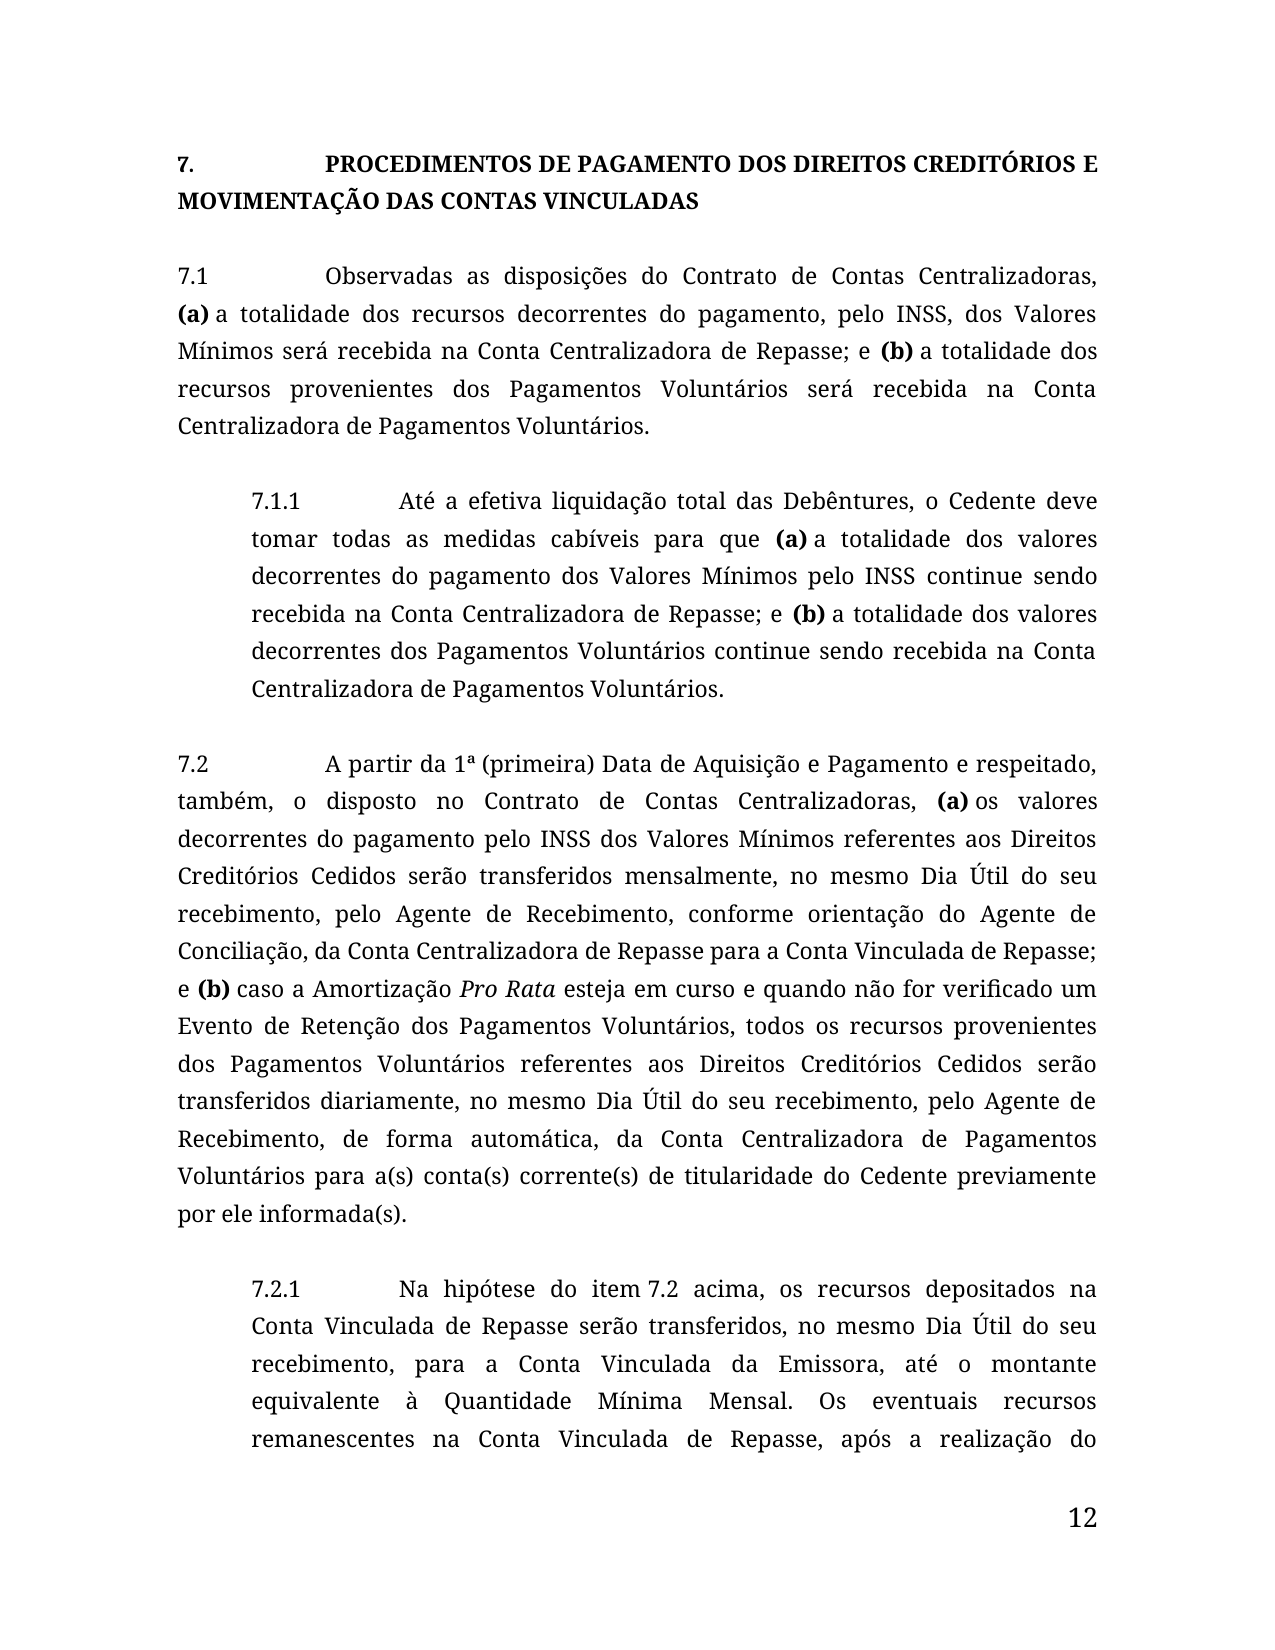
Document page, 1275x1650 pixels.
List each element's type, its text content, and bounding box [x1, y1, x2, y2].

list Observadas as disposições do Contrato de Contas Centralizadoras, (a) a totalidade dos recursos decorrentes do pagamento, pelo INSS, dos Valores Mínimos será recebida na Conta Centralizadora de Repasse; e (b) a totalidade dos recursos provenientes dos Pagamentos Voluntários será recebida na Conta Centralizadora de Pagamentos Voluntários. [177, 260, 1098, 441]
list PROCEDIMENTOS DE PAGAMENTO DOS DIREITOS CREDITÓRIOS E MOVIMENTAÇÃO DAS CONTAS VINCULADAS [177, 148, 1098, 216]
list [251, 1273, 1098, 1454]
list A partir da 1ª (primeira) Data de Aquisição e Pagamento e respeitado, também, o disposto no Contrato de Contas Centralizadoras, (a) os valores decorrentes do pagamento pelo INSS dos Valores Mínimos referentes aos Direitos Creditórios Cedidos serão transferidos mensalmente, no mesmo Dia Útil do seu recebimento, pelo Agente de Recebimento, conforme orientação do Agente de Conciliação, da Conta Centralizadora de Repasse para a Conta Vinculada de Repasse; e (b) caso a Amortização Pro Rata esteja em curso e quando não for verificado um Evento de Retenção dos Pagamentos Voluntários, todos os recursos provenientes dos Pagamentos Voluntários referentes aos Direitos Creditórios Cedidos serão transferidos diariamente, no mesmo Dia Útil do seu recebimento, pelo Agente de Recebimento, de forma automática, da Conta Centralizadora de Pagamentos Voluntários para a(s) conta(s) corrente(s) de titularidade do Cedente previamente por ele informada(s). [177, 748, 1098, 1229]
list Até a efetiva liquidação total das Debêntures, o Cedente deve tomar todas as medidas cabíveis para que (a) a totalidade dos valores decorrentes do pagamento dos Valores Mínimos pelo INSS continue sendo recebida na Conta Centralizadora de Repasse; e (b) a totalidade dos valores decorrentes dos Pagamentos Voluntários continue sendo recebida na Conta Centralizadora de Pagamentos Voluntários. [251, 485, 1098, 704]
